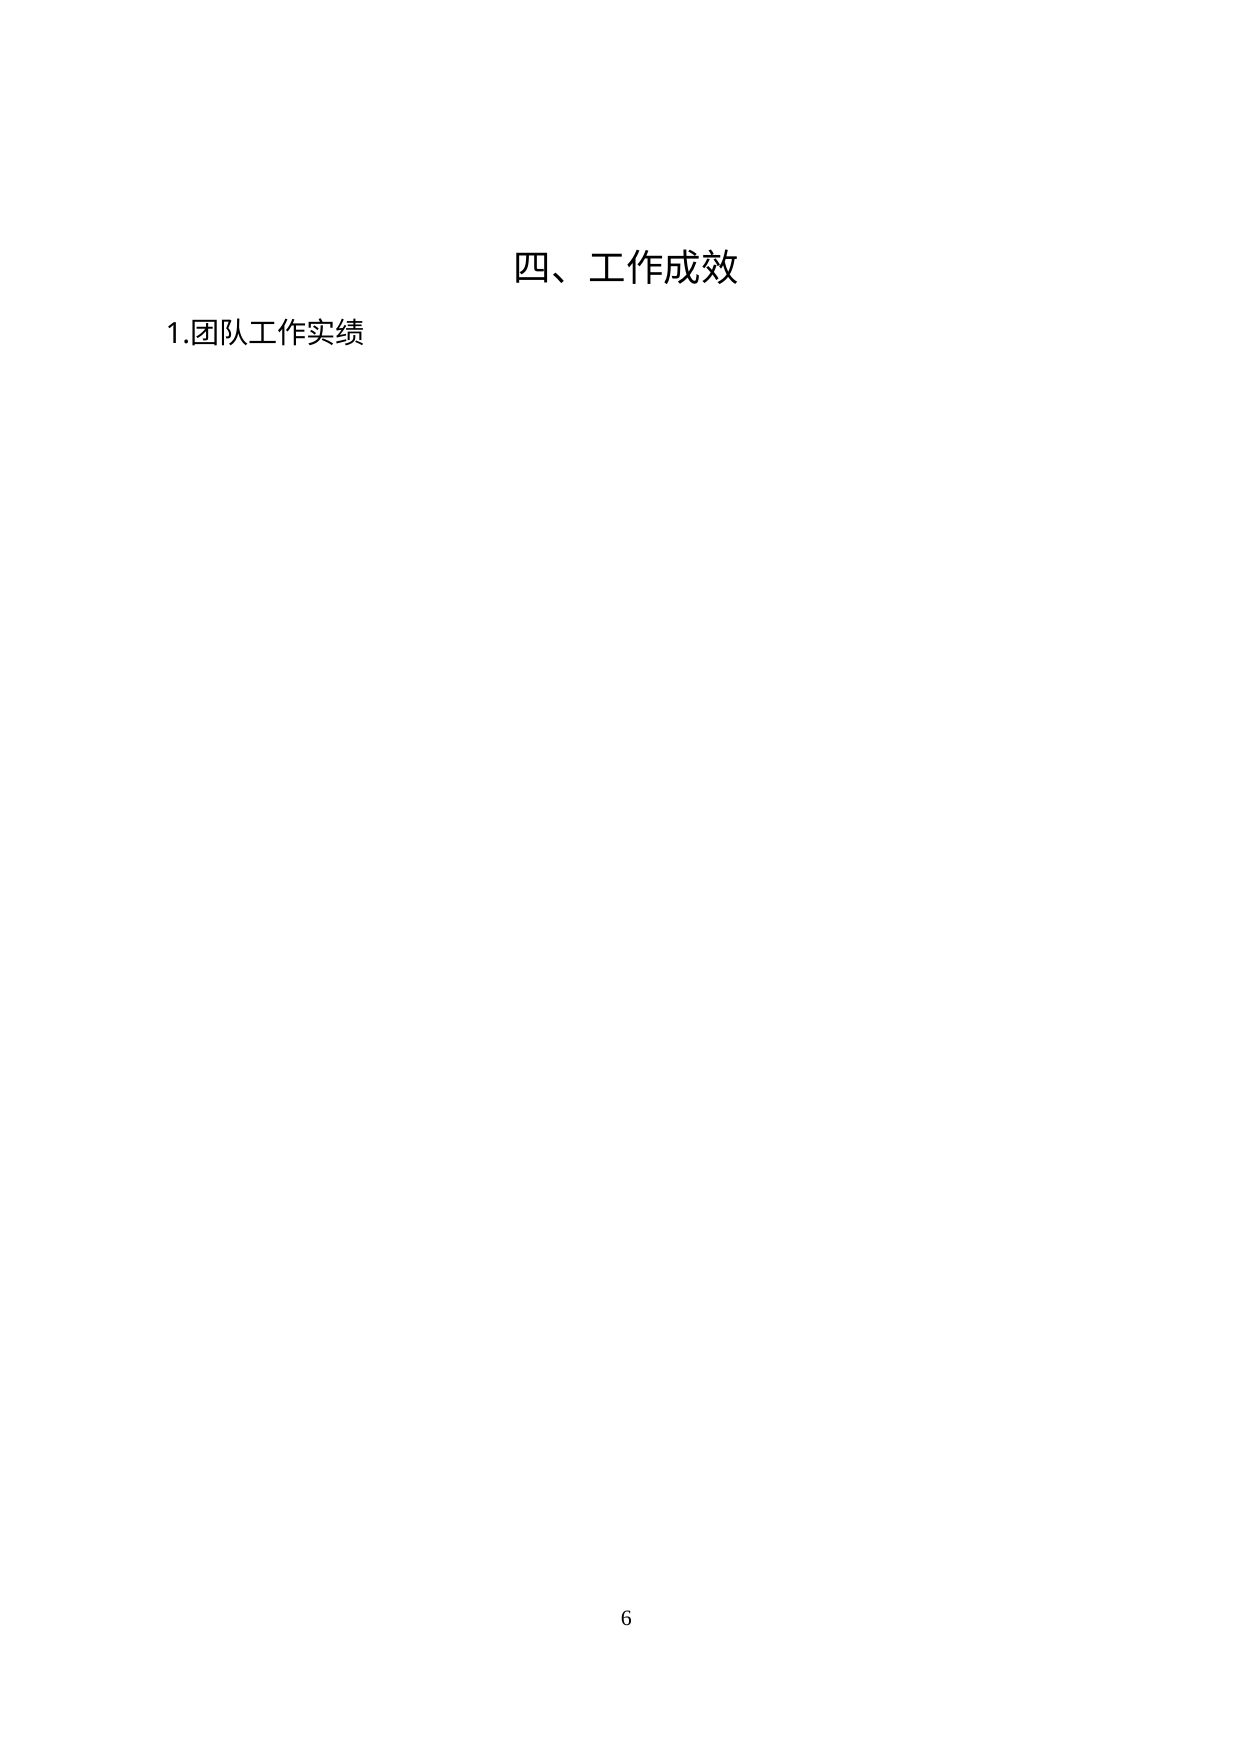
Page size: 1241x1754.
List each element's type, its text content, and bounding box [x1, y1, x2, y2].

text 1.团队工作实绩 [165, 298, 1087, 363]
text 四、工作成效 [165, 233, 1087, 298]
